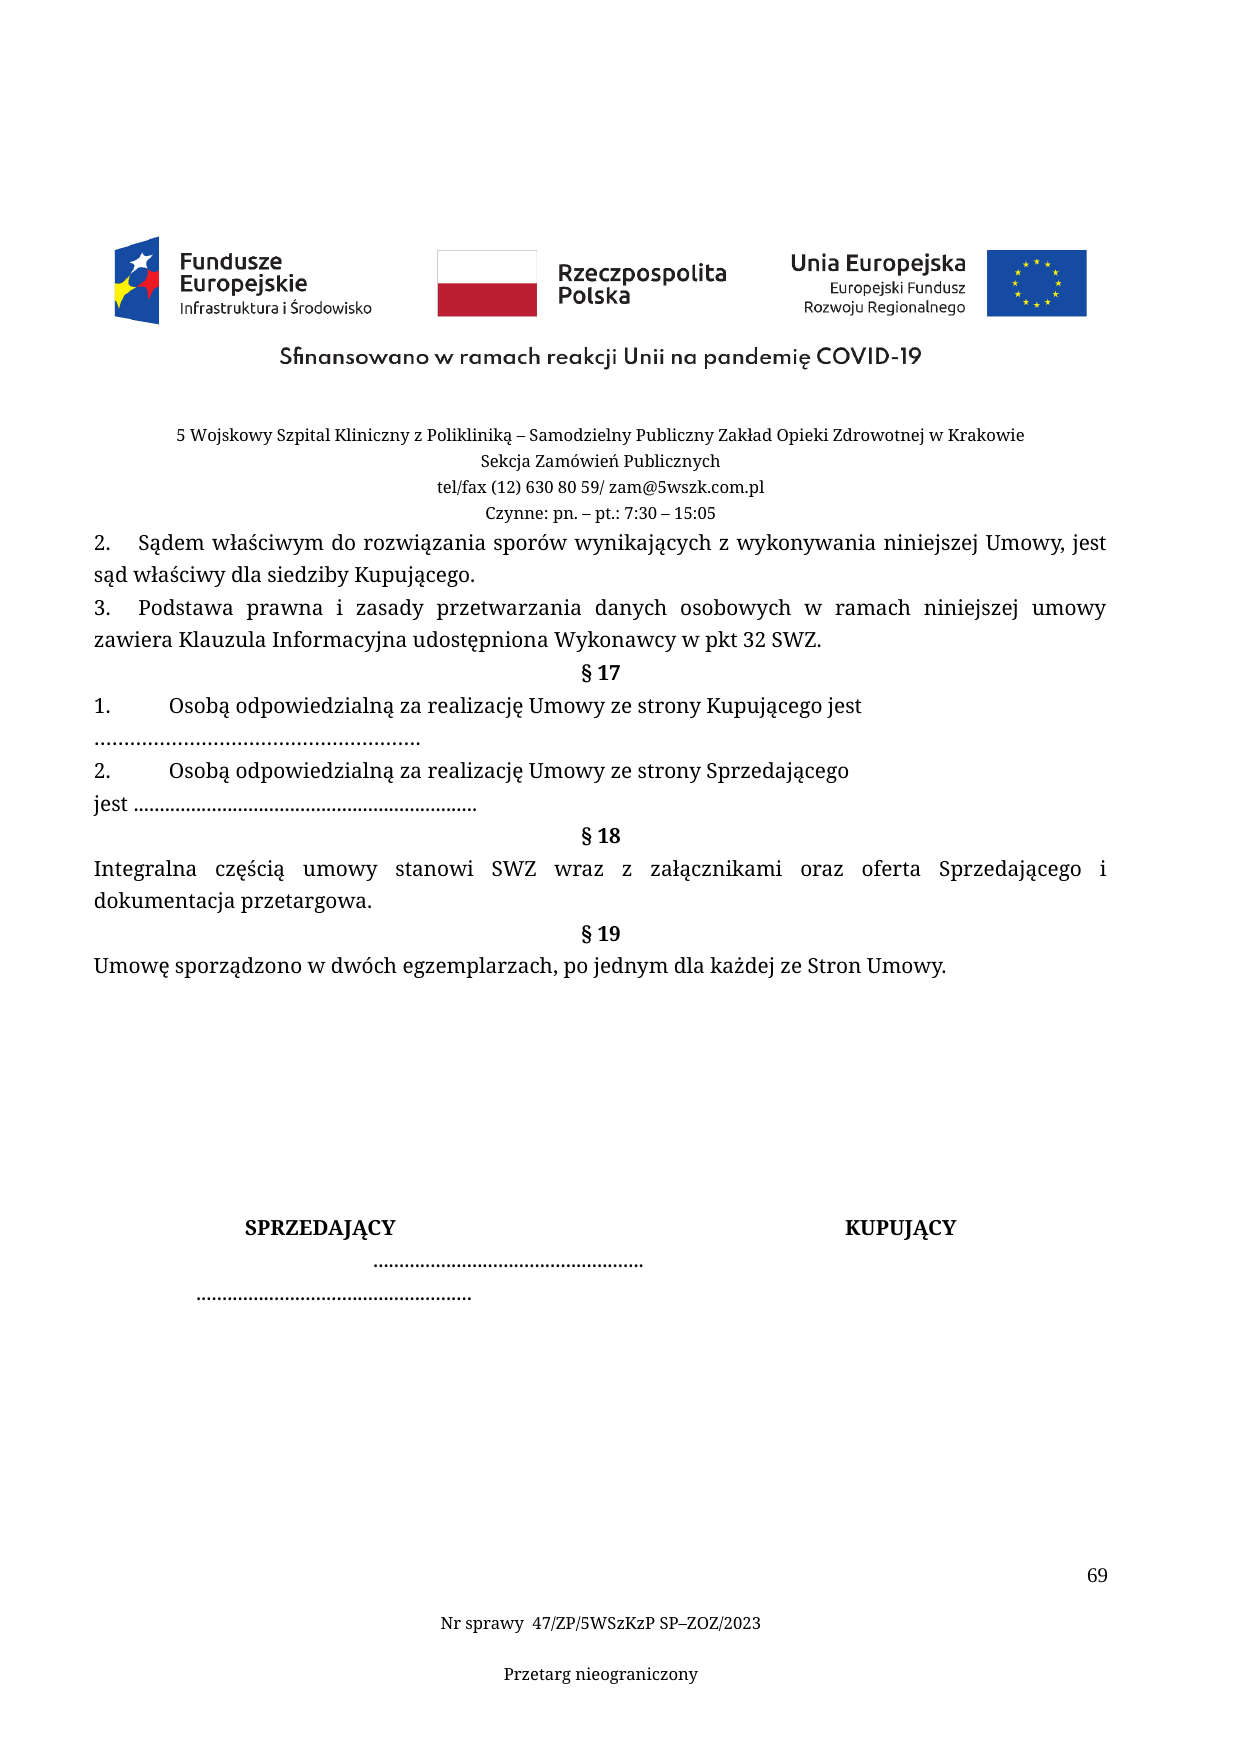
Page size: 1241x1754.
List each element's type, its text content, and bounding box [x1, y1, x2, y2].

list Osobą odpowiedzialną za realizację Umowy ze strony Sprzedającego jest .................................................................. [94, 756, 1107, 817]
list Osobą odpowiedzialną za realizację Umowy ze strony Kupującego jest ………………………………………………. [94, 691, 1107, 752]
text § 17 [94, 658, 1107, 687]
text § 18 [94, 821, 1107, 850]
picture [93, 211, 1108, 394]
list Podstawa prawna i zasady przetwarzania danych osobowych w ramach niniejszej umowy zawiera Klauzula Informacyjna udostępniona Wykonawcy w pkt 32 SWZ. [94, 593, 1107, 654]
text § 19 [94, 919, 1107, 947]
text Umowę sporządzono w dwóch egzemplarzach, po jednym dla każdej ze Stron Umowy. [94, 952, 1107, 980]
list Sądem właściwym do rozwiązania sporów wynikających z wykonywania niniejszej Umowy, jest sąd właściwy dla siedziby Kupującego. [94, 528, 1107, 589]
text .................................................... ..................................................... [94, 1245, 1107, 1306]
text SPRZEDAJĄCY KUPUJĄCY [94, 1213, 1107, 1241]
text Integralna częścią umowy stanowi SWZ wraz z załącznikami oraz oferta Sprzedającego i dokumentacja przetargowa. [94, 854, 1107, 915]
